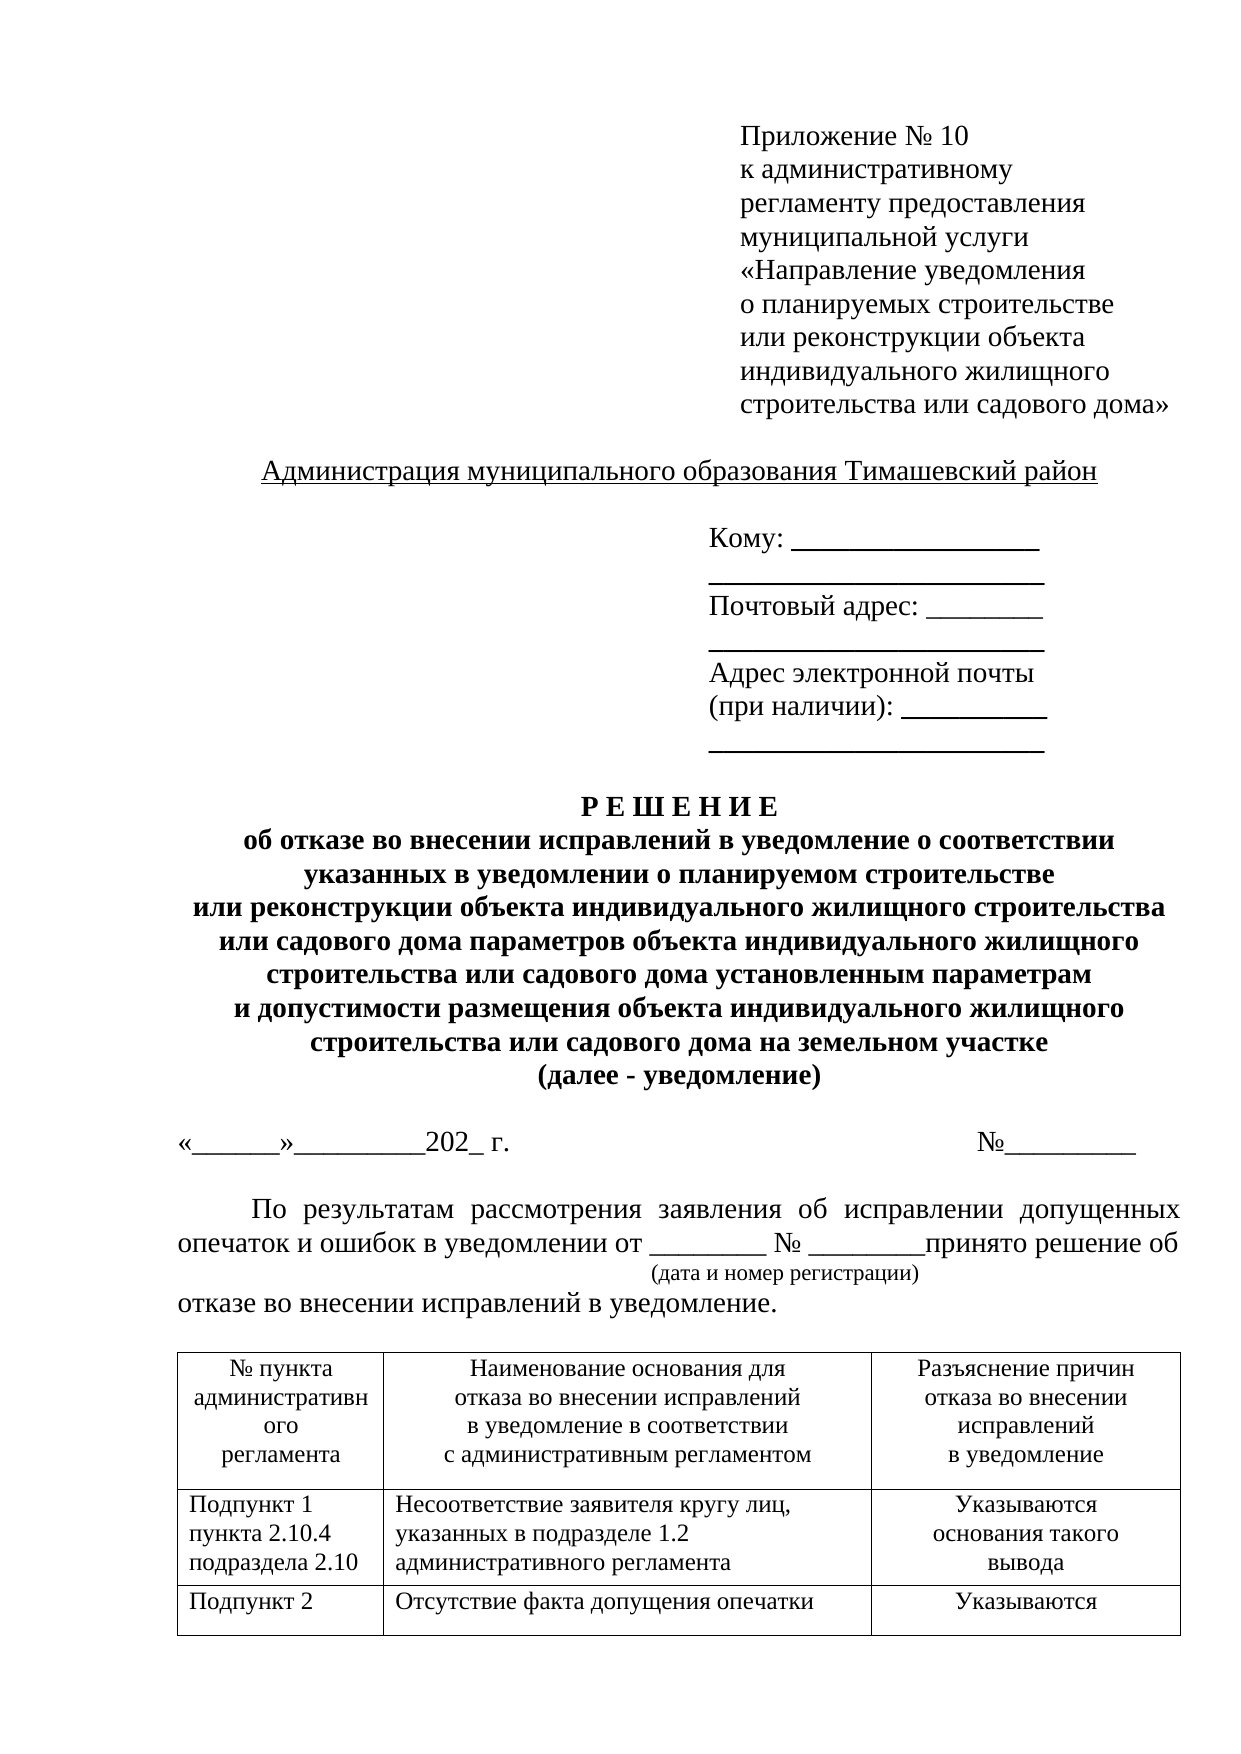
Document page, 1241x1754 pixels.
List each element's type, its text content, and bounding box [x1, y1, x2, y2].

text об отказе во внесении исправлений в уведомление о соответствии [177, 822, 1181, 856]
text отказе во внесении исправлений в уведомление. [177, 1285, 1181, 1318]
text муниципальной услуги [740, 219, 1181, 252]
table_cell Подпункт 1 пункта 2.10.4 подраздела 2.10 [178, 1490, 383, 1585]
table_cell Несоответствие заявителя кругу лиц, указанных в подразделе 1.2 административного регламента [384, 1490, 871, 1585]
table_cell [178, 1586, 383, 1635]
text или реконструкции объекта индивидуального жилищного строительства [177, 889, 1181, 923]
table_header Разъяснение причин отказа во внесении исправлений в уведомление [872, 1353, 1180, 1488]
table_header Наименование основания для отказа во внесении исправлений в уведомление в соответствии с административным регламентом [384, 1353, 871, 1488]
text Адрес электронной почты [709, 655, 1181, 688]
text «Направление уведомления [740, 252, 1181, 286]
text строительства или садового дома на земельном участке [177, 1024, 1181, 1057]
text Кому: _________________ [709, 521, 1181, 554]
table_cell Указываются основания такого вывода [872, 1490, 1180, 1585]
text (далее - уведомление) [177, 1057, 1181, 1091]
text и допустимости размещения объекта индивидуального жилищного [177, 990, 1181, 1024]
text строительства или садового дома» [740, 386, 1181, 420]
text указанных в уведомлении о планируемом строительстве [177, 856, 1181, 889]
text или садового дома параметров объекта индивидуального жилищного [177, 923, 1181, 957]
text индивидуального жилищного [740, 353, 1181, 386]
text Почтовый адрес: ________ [709, 588, 1181, 621]
text (при наличии): __________ [709, 688, 1181, 722]
text Приложение № 10 [740, 118, 1181, 152]
text _______________________ [709, 554, 1181, 588]
text регламенту предоставления [740, 185, 1181, 219]
text строительства или садового дома установленным параметрам [177, 957, 1181, 990]
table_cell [872, 1586, 1180, 1635]
text (дата и номер регистрации) [177, 1258, 1181, 1285]
text Р Е Ш Е Н И Е [177, 789, 1181, 822]
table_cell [384, 1586, 871, 1635]
text _______________________ [709, 621, 1181, 655]
text Администрация муниципального образования Тимашевский район [177, 453, 1181, 487]
text о планируемых строительстве [740, 286, 1181, 319]
text или реконструкции объекта [740, 319, 1181, 353]
table_header № пункта административного регламента [178, 1353, 383, 1488]
text _______________________ [709, 722, 1181, 755]
text к административному [740, 152, 1181, 185]
text «______»_________202_ г. №_________ [177, 1124, 1181, 1158]
text По результатам рассмотрения заявления об исправлении допущенных опечаток и ошибок в уведомлении от ________ № ________принято решение об [177, 1191, 1181, 1258]
